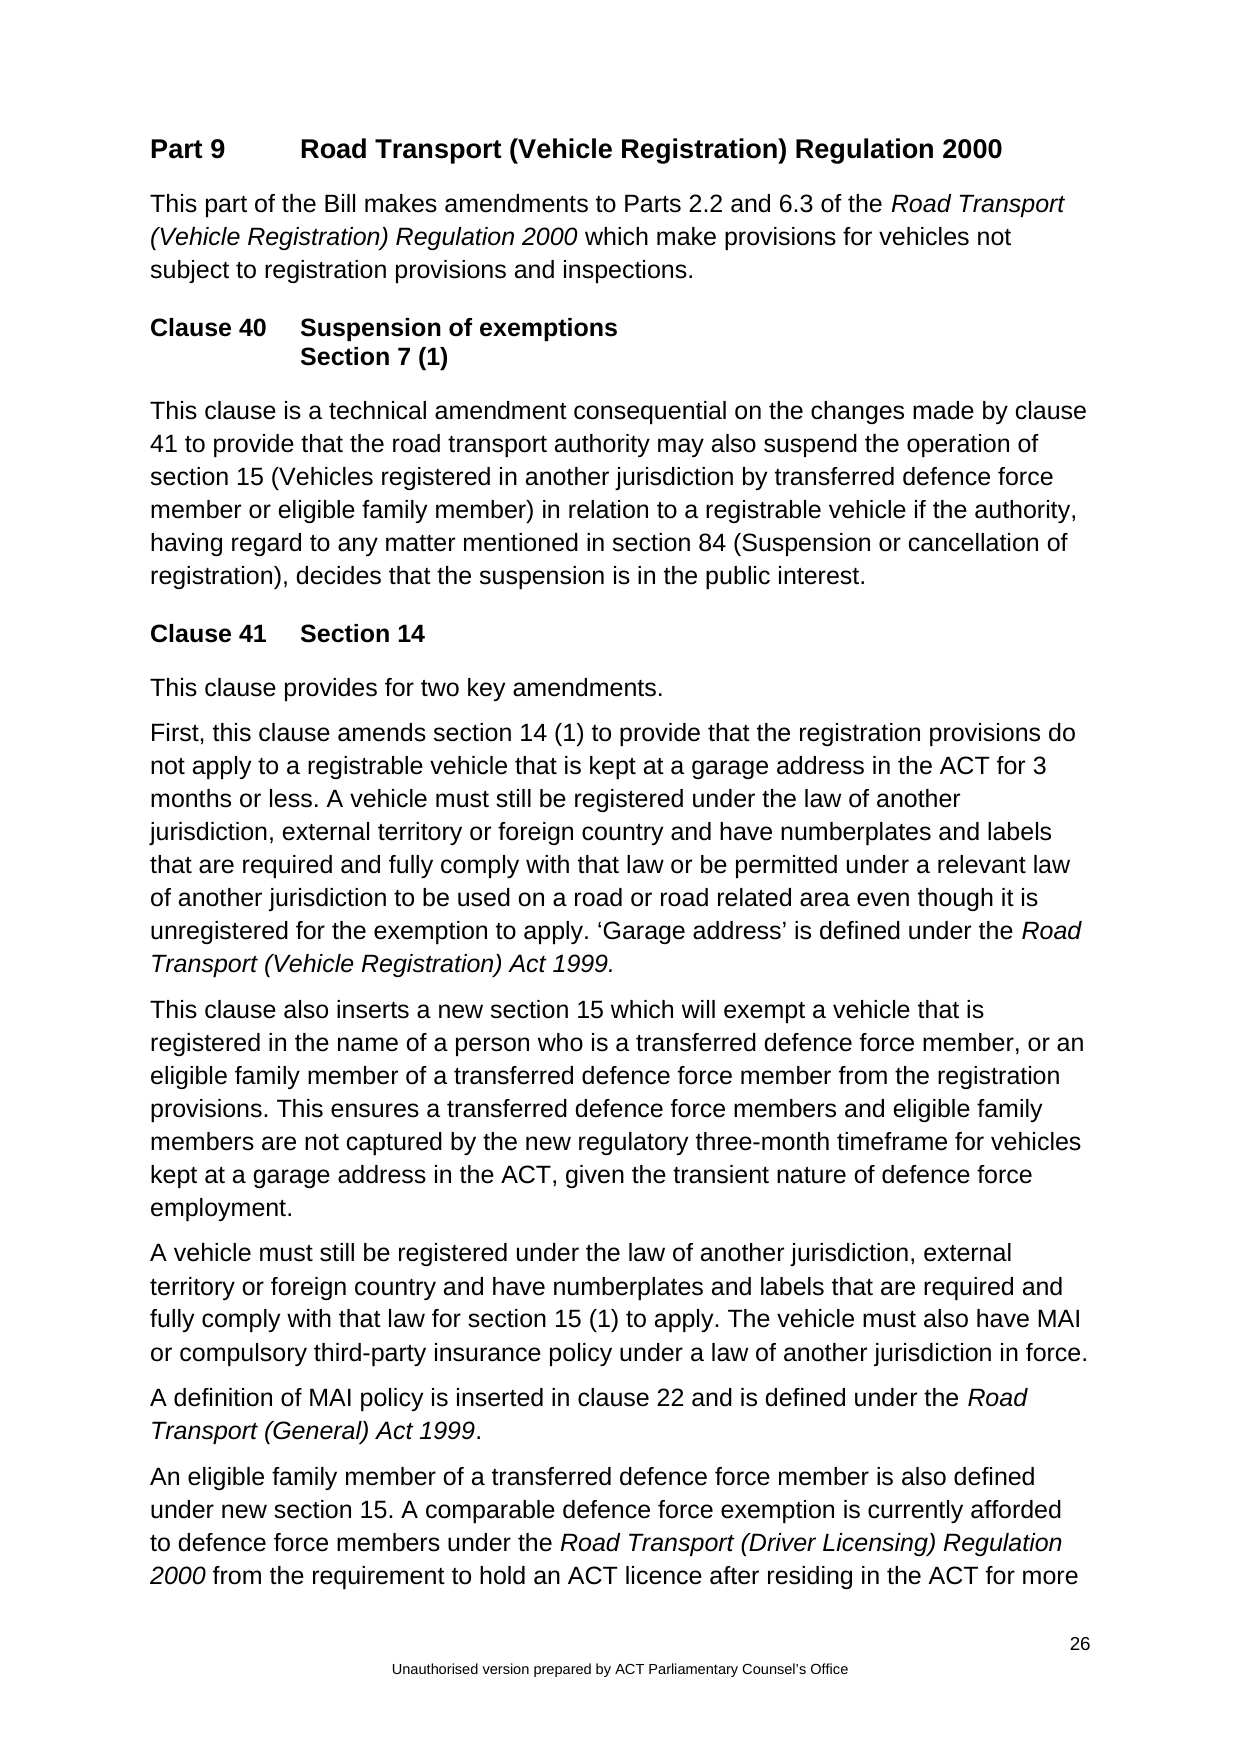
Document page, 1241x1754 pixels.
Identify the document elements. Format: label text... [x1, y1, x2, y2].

subtitle Clause 40 Suspension of exemptions Section 7 (1) [150, 313, 1090, 371]
text This clause provides for two key amendments. [150, 673, 1090, 701]
text This clause also inserts a new section 15 which will exempt a vehicle that is registered in the name of a person who is a transferred defence force member, or an eligible family member of a transferred defence force member from the registration provisions. This ensures a transferred defence force members and eligible family members are not captured by the new regulatory three-month timeframe for vehicles kept at a garage address in the ACT, given the transient nature of defence force employment. [150, 995, 1090, 1222]
subtitle Clause 41 Section 14 [150, 619, 1090, 648]
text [150, 1462, 1090, 1589]
text A definition of MAI policy is inserted in clause 22 and is defined under the Road Transport (General) Act 1999. [150, 1383, 1090, 1445]
text First, this clause amends section 14 (1) to provide that the registration provisions do not apply to a registrable vehicle that is kept at a garage address in the ACT for 3 months or less. A vehicle must still be registered under the law of another jurisdiction, external territory or foreign country and have numberplates and labels that are required and fully comply with that law or be permitted under a relevant law of another jurisdiction to be used on a road or road related area even though it is unregistered for the exemption to apply. ‘Garage address’ is defined under the Road Transport (Vehicle Registration) Act 1999. [150, 718, 1090, 978]
text This clause is a technical amendment consequential on the changes made by clause 41 to provide that the road transport authority may also suspend the operation of section 15 (Vehicles registered in another jurisdiction by transferred defence force member or eligible family member) in relation to a registrable vehicle if the authority, having regard to any matter mentioned in section 84 (Suspension or cancellation of registration), decides that the suspension is in the public interest. [150, 396, 1090, 589]
subtitle Part 9 Road Transport (Vehicle Registration) Regulation 2000 [150, 133, 1090, 164]
text A vehicle must still be registered under the law of another jurisdiction, external territory or foreign country and have numberplates and labels that are required and fully comply with that law for section 15 (1) to apply. The vehicle must also have MAI or compulsory third-party insurance policy under a law of another jurisdiction in force. [150, 1238, 1090, 1366]
subtitle This part of the Bill makes amendments to Parts 2.2 and 6.3 of the Road Transport (Vehicle Registration) Regulation 2000 which make provisions for vehicles not subject to registration provisions and inspections. [150, 189, 1090, 284]
